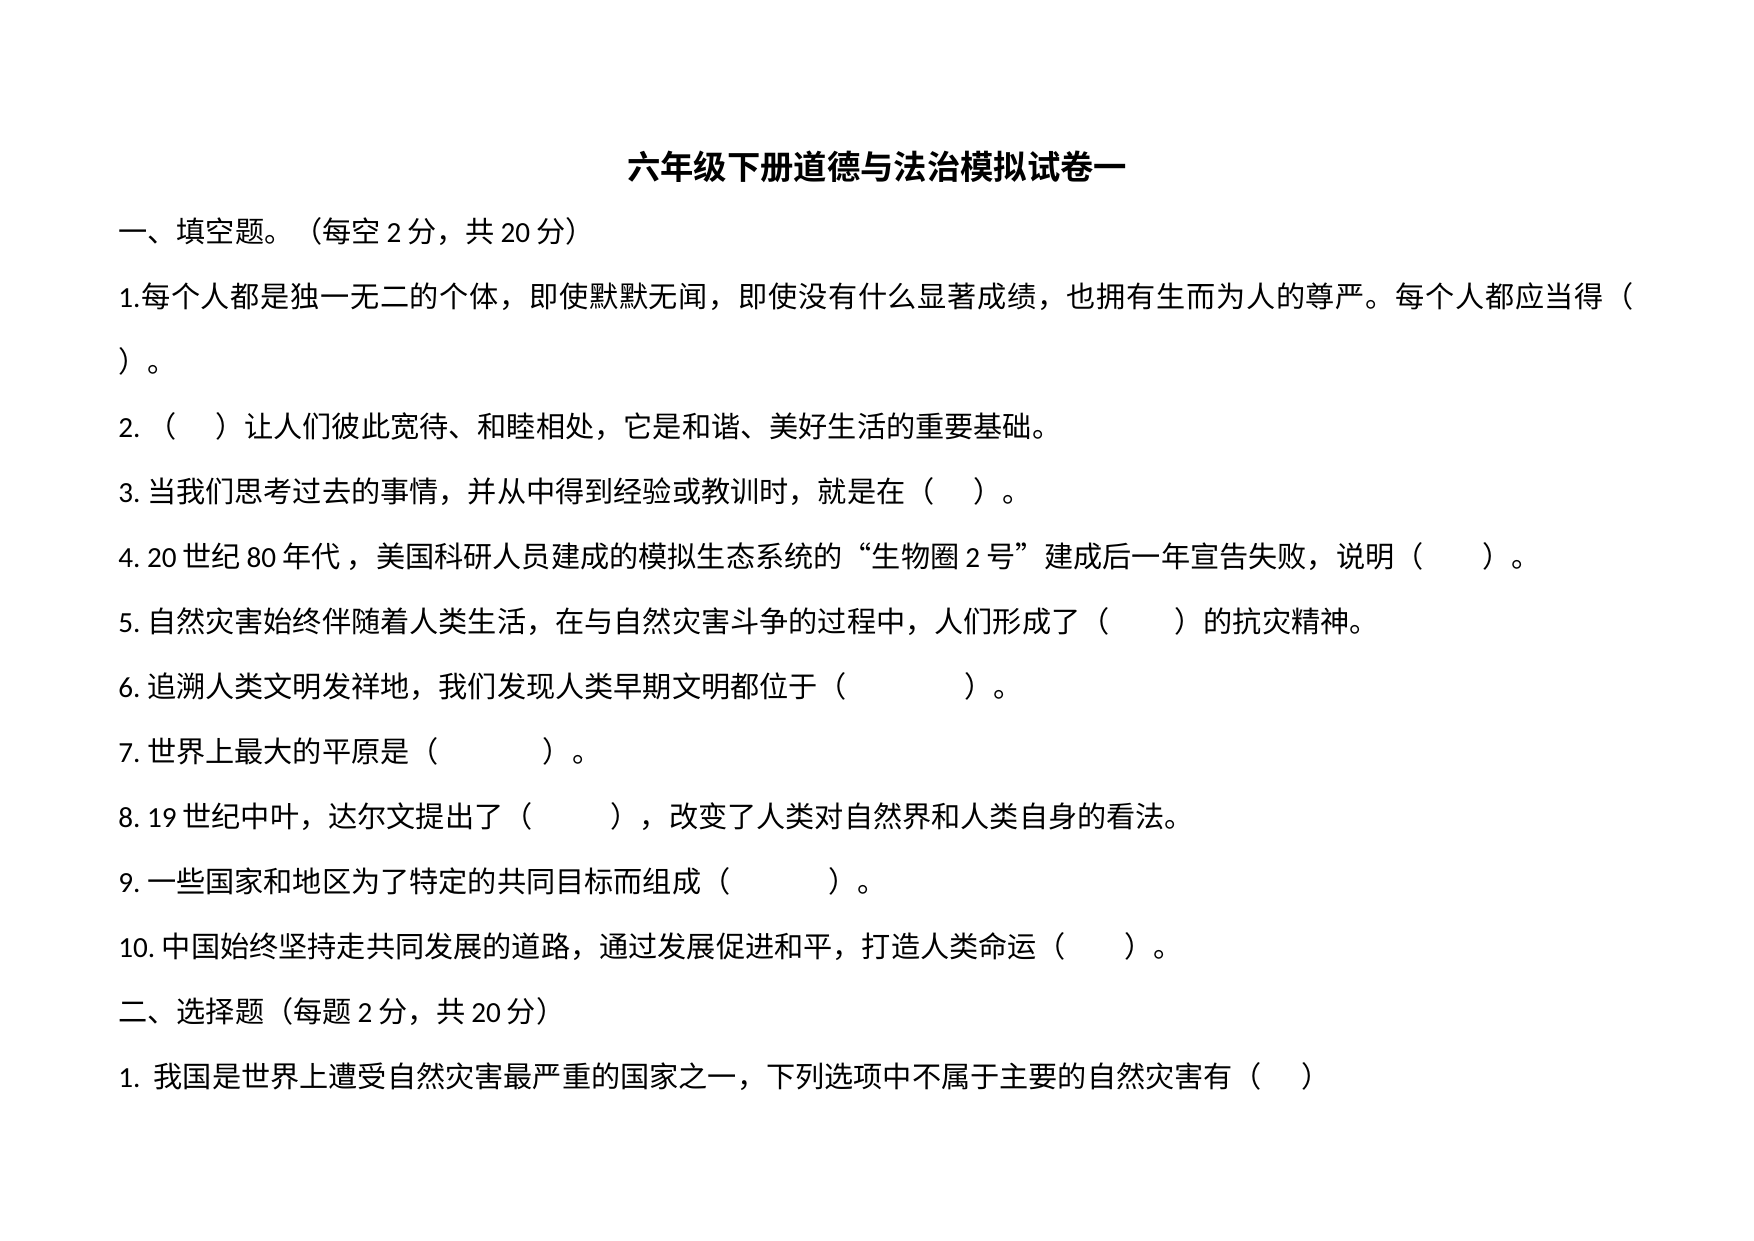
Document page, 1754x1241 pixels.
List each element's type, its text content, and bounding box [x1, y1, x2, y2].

text 3. 当我们思考过去的事情，并从中得到经验或教训时，就是在（ ）。 [118, 458, 1636, 523]
text 8. 19世纪中叶，达尔文提出了（ ），改变了人类对自然界和人类自身的看法。 [118, 783, 1636, 848]
text 4. 20世纪80年代 ，美国科研人员建成的模拟生态系统的“生物圈2号”建成后一年宣告失败，说明（ ）。 [118, 523, 1636, 588]
text 10. 中国始终坚持走共同发展的道路，通过发展促进和平，打造人类命运（ ）。 [118, 913, 1636, 978]
text 一、填空题。（每空2分，共20分） [118, 198, 1636, 263]
text 2. （ ）让人们彼此宽待、和睦相处，它是和谐、美好生活的重要基础。 [118, 393, 1636, 458]
text 9. 一些国家和地区为了特定的共同目标而组成（ ）。 [118, 848, 1636, 913]
text 二、选择题（每题2分，共20分） [118, 978, 1636, 1043]
text 7. 世界上最大的平原是（ ）。 [118, 718, 1636, 783]
text 六年级下册道德与法治模拟试卷一 [118, 133, 1636, 198]
text 5. 自然灾害始终伴随着人类生活，在与自然灾害斗争的过程中，人们形成了（ ）的抗灾精神。 [118, 588, 1636, 653]
text 1.每个人都是独一无二的个体，即使默默无闻，即使没有什么显著成绩，也拥有生而为人的尊严。每个人都应当得（ ）。 [118, 263, 1636, 393]
text 6. 追溯人类文明发祥地，我们发现人类早期文明都位于（ ）。 [118, 653, 1636, 718]
text 1. 我国是世界上遭受自然灾害最严重的国家之一，下列选项中不属于主要的自然灾害有（ ） [118, 1043, 1636, 1108]
